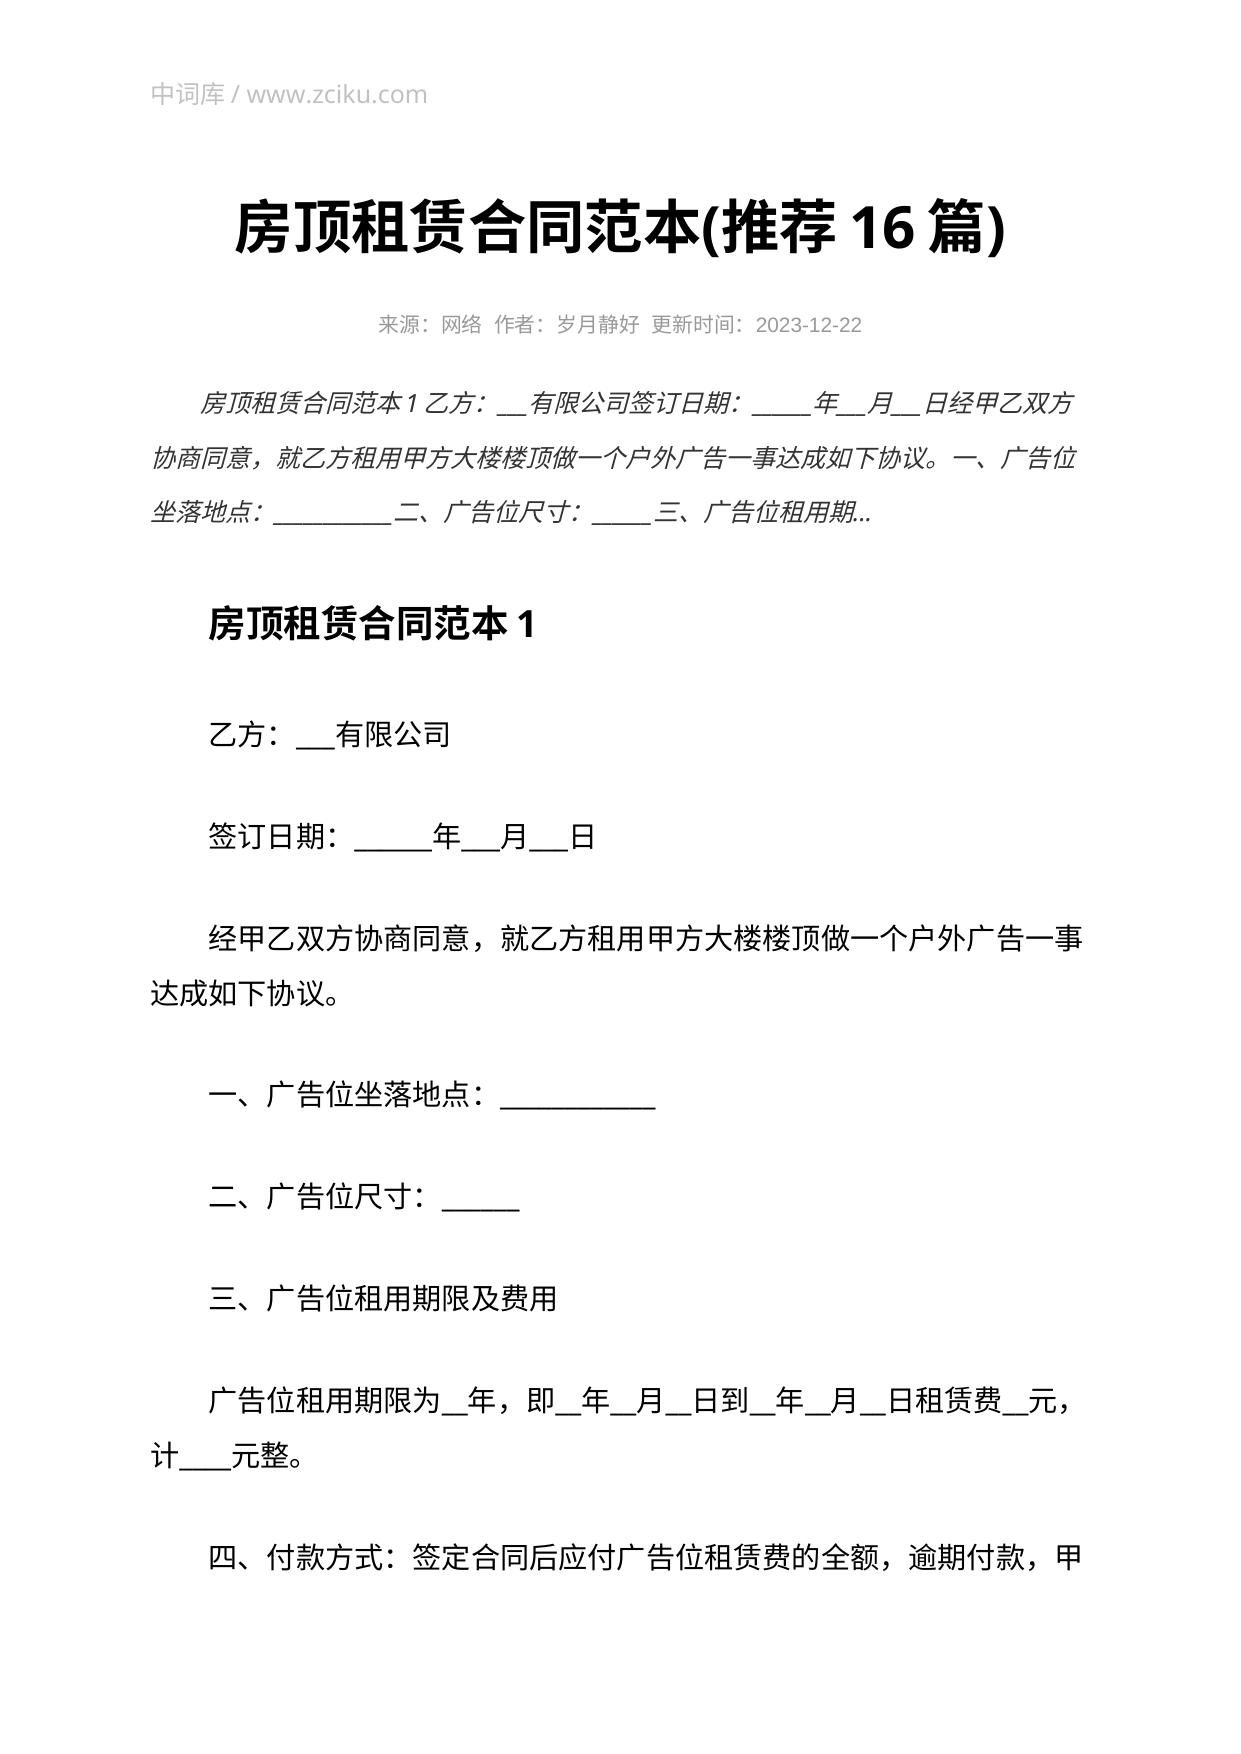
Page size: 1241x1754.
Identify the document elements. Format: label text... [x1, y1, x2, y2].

text 广告位租用期限为__年，即__年__月__日到__年__月__日租赁费__元，计____元整。 [150, 1378, 1090, 1475]
text 乙方：___有限公司 [150, 711, 1090, 754]
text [150, 1535, 1090, 1577]
text 来源：网络 作者：岁月静好 更新时间：2023-12-22 [150, 313, 1090, 337]
text 二、广告位尺寸：______ [150, 1174, 1090, 1216]
text 房顶租赁合同范本1 [150, 594, 1090, 648]
text 三、广告位租用期限及费用 [150, 1276, 1090, 1318]
text 签订日期：______年___月___日 [150, 813, 1090, 856]
subtitle 房顶租赁合同范本(推荐16篇) [150, 181, 1090, 266]
text 一、广告位坐落地点：____________ [150, 1072, 1090, 1114]
text 经甲乙双方协商同意，就乙方租用甲方大楼楼顶做一个户外广告一事达成如下协议。 [150, 915, 1090, 1012]
text 房顶租赁合同范本1乙方：___有限公司签订日期：______年___月___日经甲乙双方协商同意，就乙方租用甲方大楼楼顶做一个户外广告一事达成如下协议。一、广告位坐落地点：____________二、广告位尺寸：______三、广告位租用期... [150, 384, 1090, 529]
